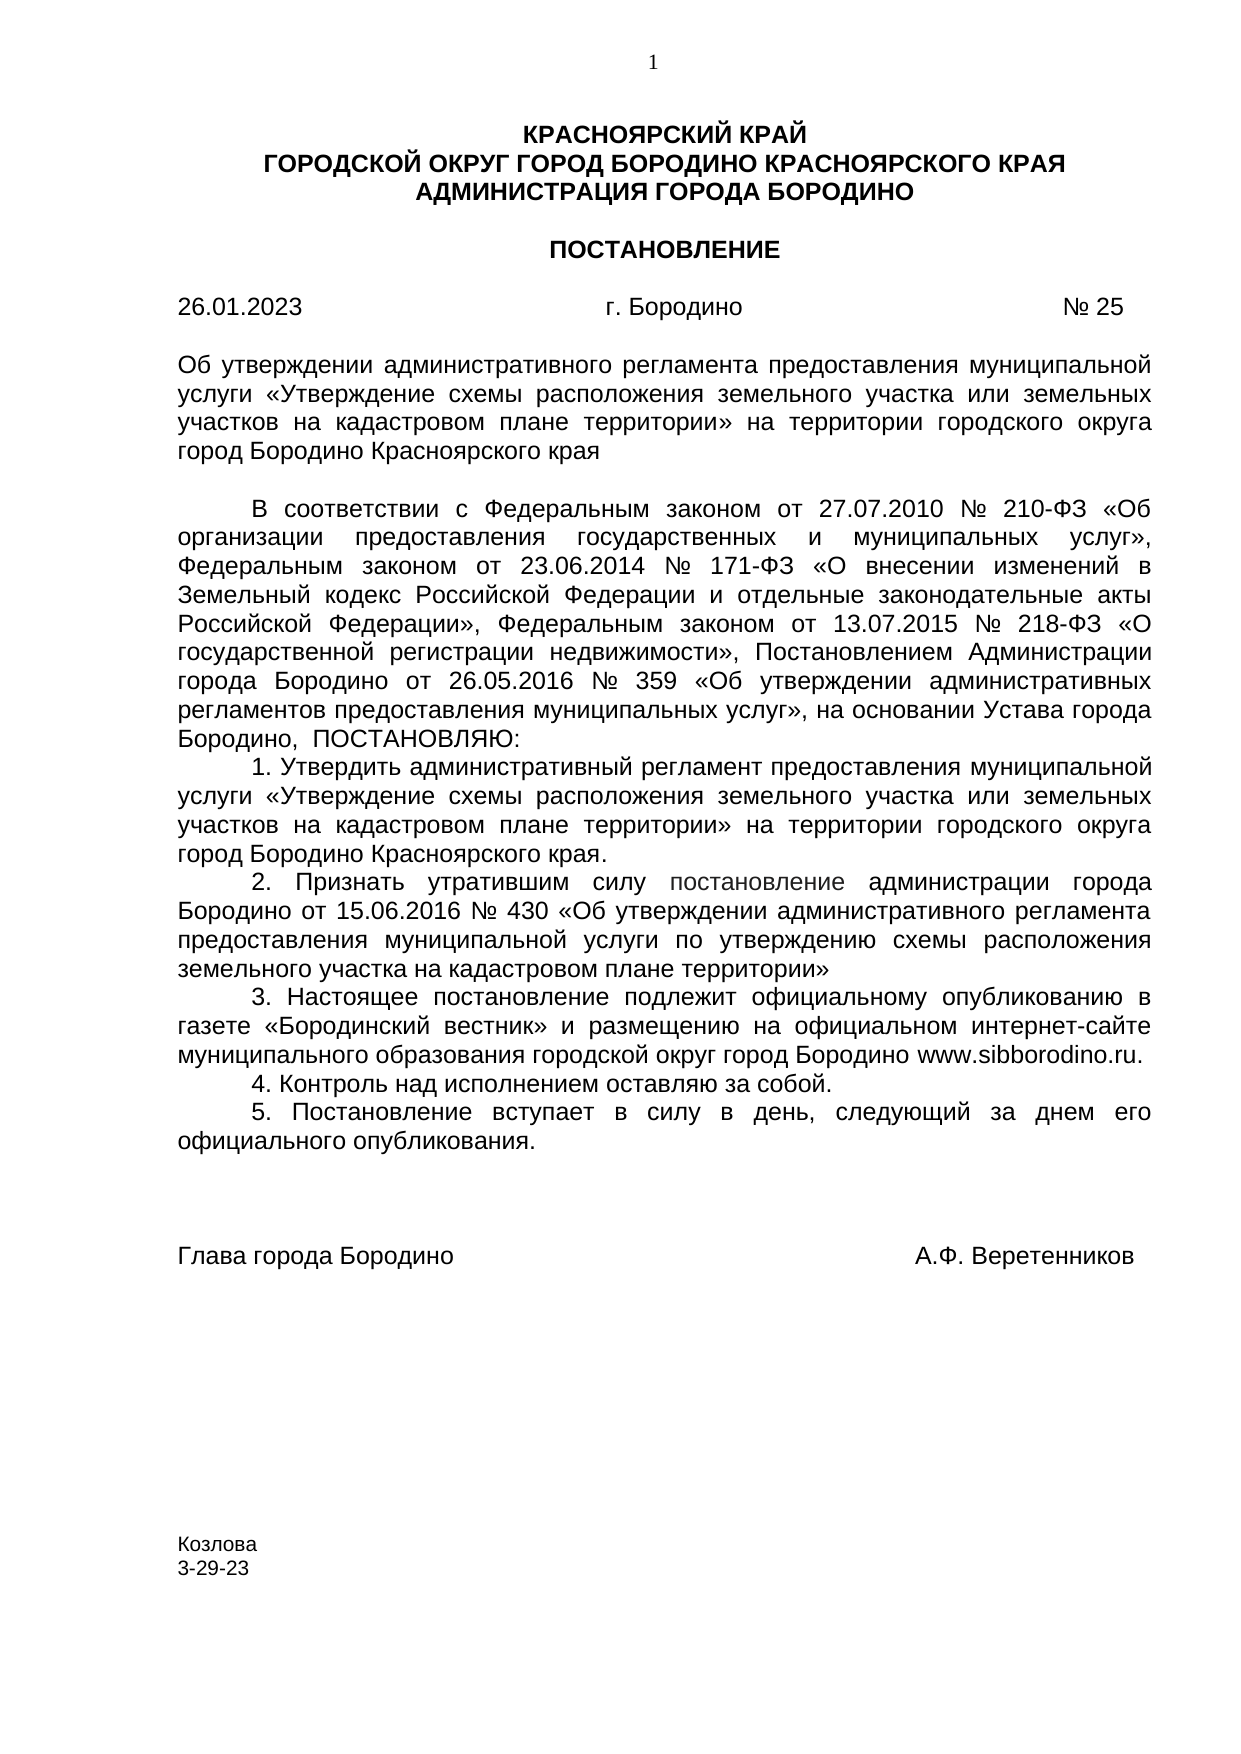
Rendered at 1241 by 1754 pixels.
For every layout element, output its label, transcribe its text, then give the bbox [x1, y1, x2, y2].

text 4. Контроль над исполнением оставляю за собой. [177, 1069, 1152, 1097]
text 1. Утвердить административный регламент предоставления муниципальной услуги «Утверждение схемы расположения земельного участка или земельных участков на кадастровом плане территории» на территории городского округа город Бородино Красноярского края. [177, 752, 1152, 867]
text ПОСТАНОВЛЕНИЕ [177, 235, 1152, 264]
text Глава города Бородино А.Ф. Веретенников [177, 1241, 1152, 1270]
text 26.01.2023 г. Бородино № 25 [177, 292, 1152, 321]
text АДМИНИСТРАЦИЯ ГОРОДА БОРОДИНО [177, 177, 1152, 206]
text Об утверждении административного регламента предоставления муниципальной услуги «Утверждение схемы расположения земельного участка или земельных участков на кадастровом плане территории» на территории городского округа город Бородино Красноярского края [177, 350, 1152, 465]
text 3-29-23 [177, 1556, 1152, 1579]
text КРАСНОЯРСКИЙ КРАЙ [177, 120, 1152, 149]
text Козлова [177, 1532, 1152, 1556]
text В соответствии с Федеральным законом от 27.07.2010 № 210-ФЗ «Об организации предоставления государственных и муниципальных услуг», Федеральным законом от 23.06.2014 № 171-ФЗ «О внесении изменений в Земельный кодекс Российской Федерации и отдельные законодательные акты Российской Федерации», Федеральным законом от 13.07.2015 № 218-ФЗ «О государственной регистрации недвижимости», Постановлением Администрации города Бородино от 26.05.2016 № 359 «Об утверждении административных регламентов предоставления муниципальных услуг», на основании Устава города Бородино, ПОСТАНОВЛЯЮ: [177, 494, 1152, 752]
text 2. Признать утратившим силу постановление администрации города Бородино от 15.06.2016 № 430 «Об утверждении административного регламента предоставления муниципальной услуги по утверждению схемы расположения земельного участка на кадастровом плане территории» [177, 867, 1152, 982]
text ГОРОДСКОЙ ОКРУГ ГОРОД БОРОДИНО КРАСНОЯРСКОГО КРАЯ [177, 149, 1152, 177]
text 3. Настоящее постановление подлежит официальному опубликованию в газете «Бородинский вестник» и размещению на официальном интернет-сайте муниципального образования городской округ город Бородино www.sibborodino.ru. [177, 982, 1152, 1069]
text 5. Постановление вступает в силу в день, следующий за днем его официального опубликования. [177, 1097, 1152, 1155]
